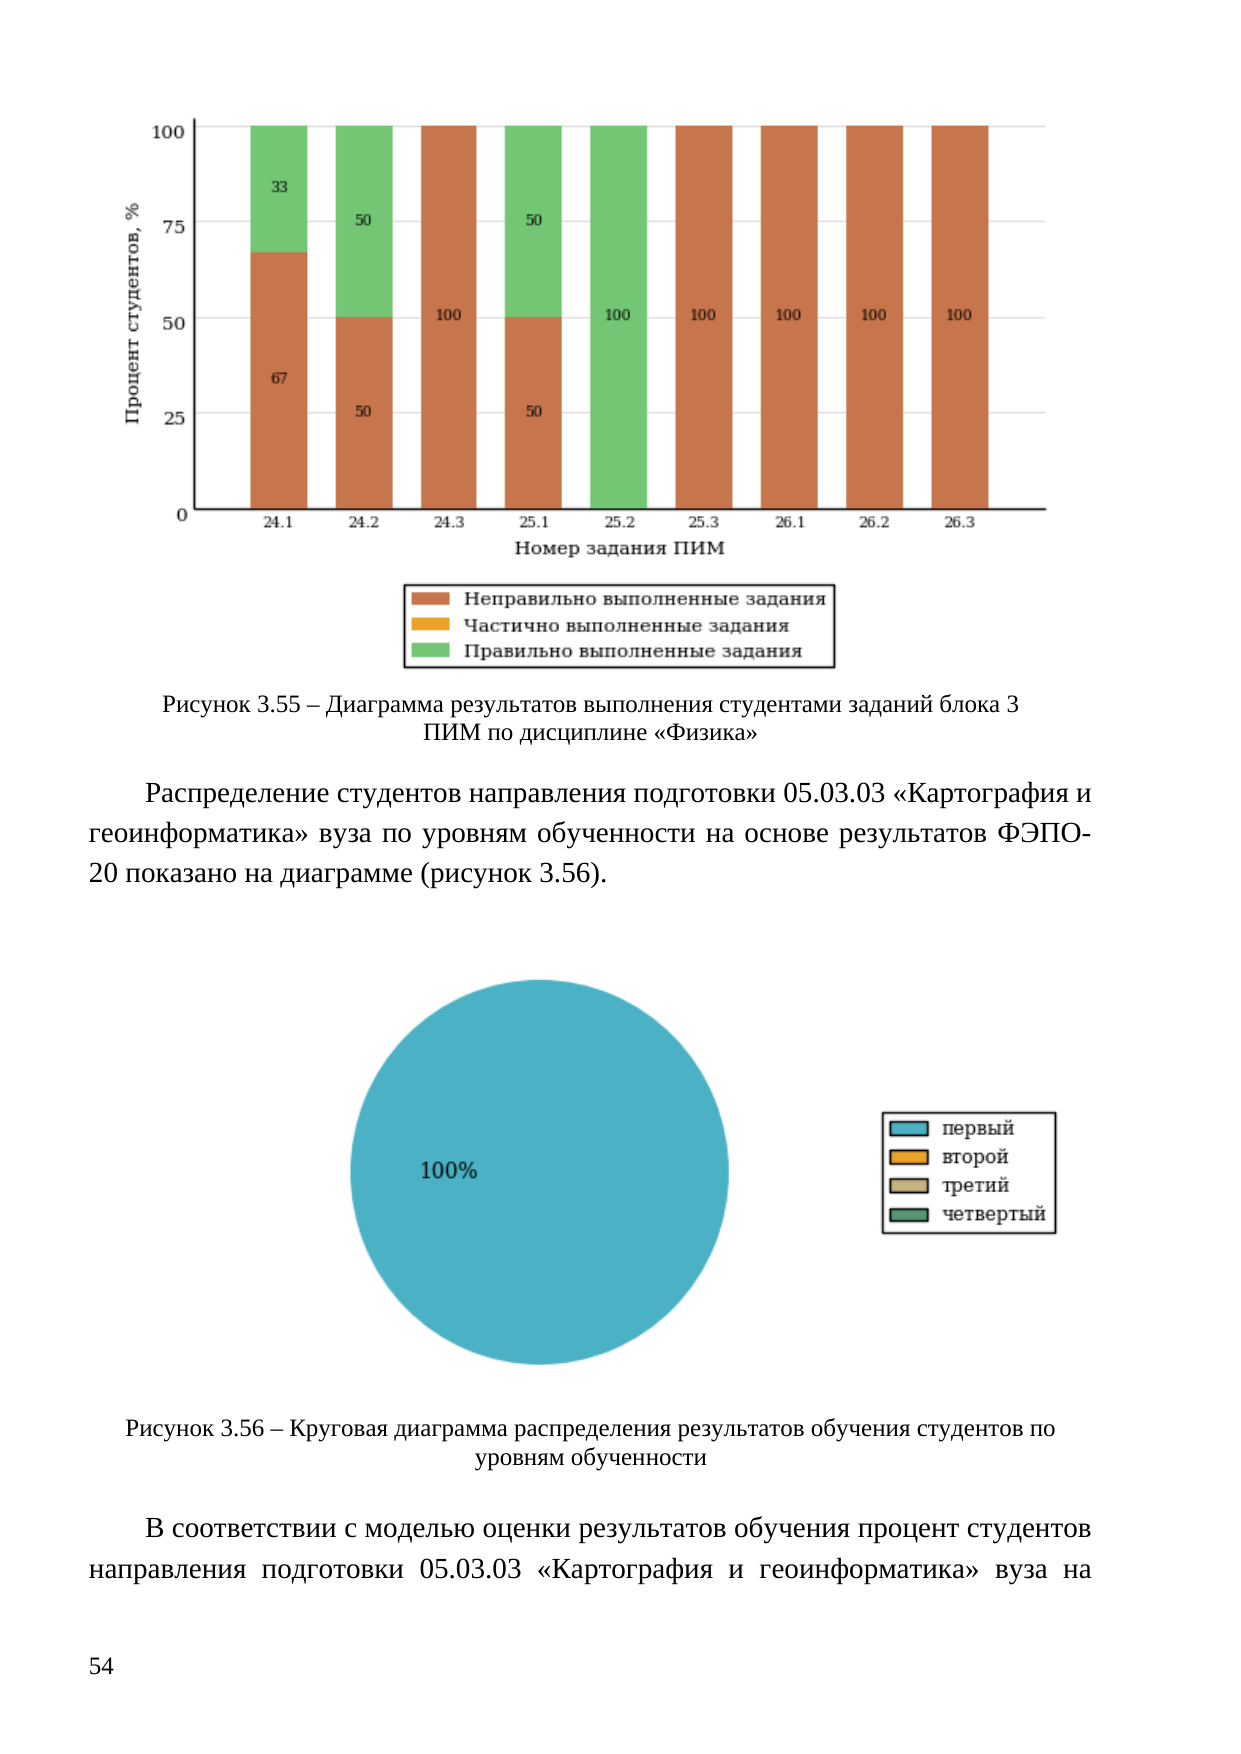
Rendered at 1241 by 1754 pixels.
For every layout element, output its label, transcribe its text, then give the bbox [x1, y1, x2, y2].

picture [118, 88, 1063, 689]
text Распределение студентов направления подготовки 05.03.03 «Картография и геоинформатика» вуза по уровням обученности на основе результатов ФЭПО-20 показано на диаграмме (рисунок 3.56). [89, 775, 1092, 889]
picture [118, 932, 1064, 1413]
